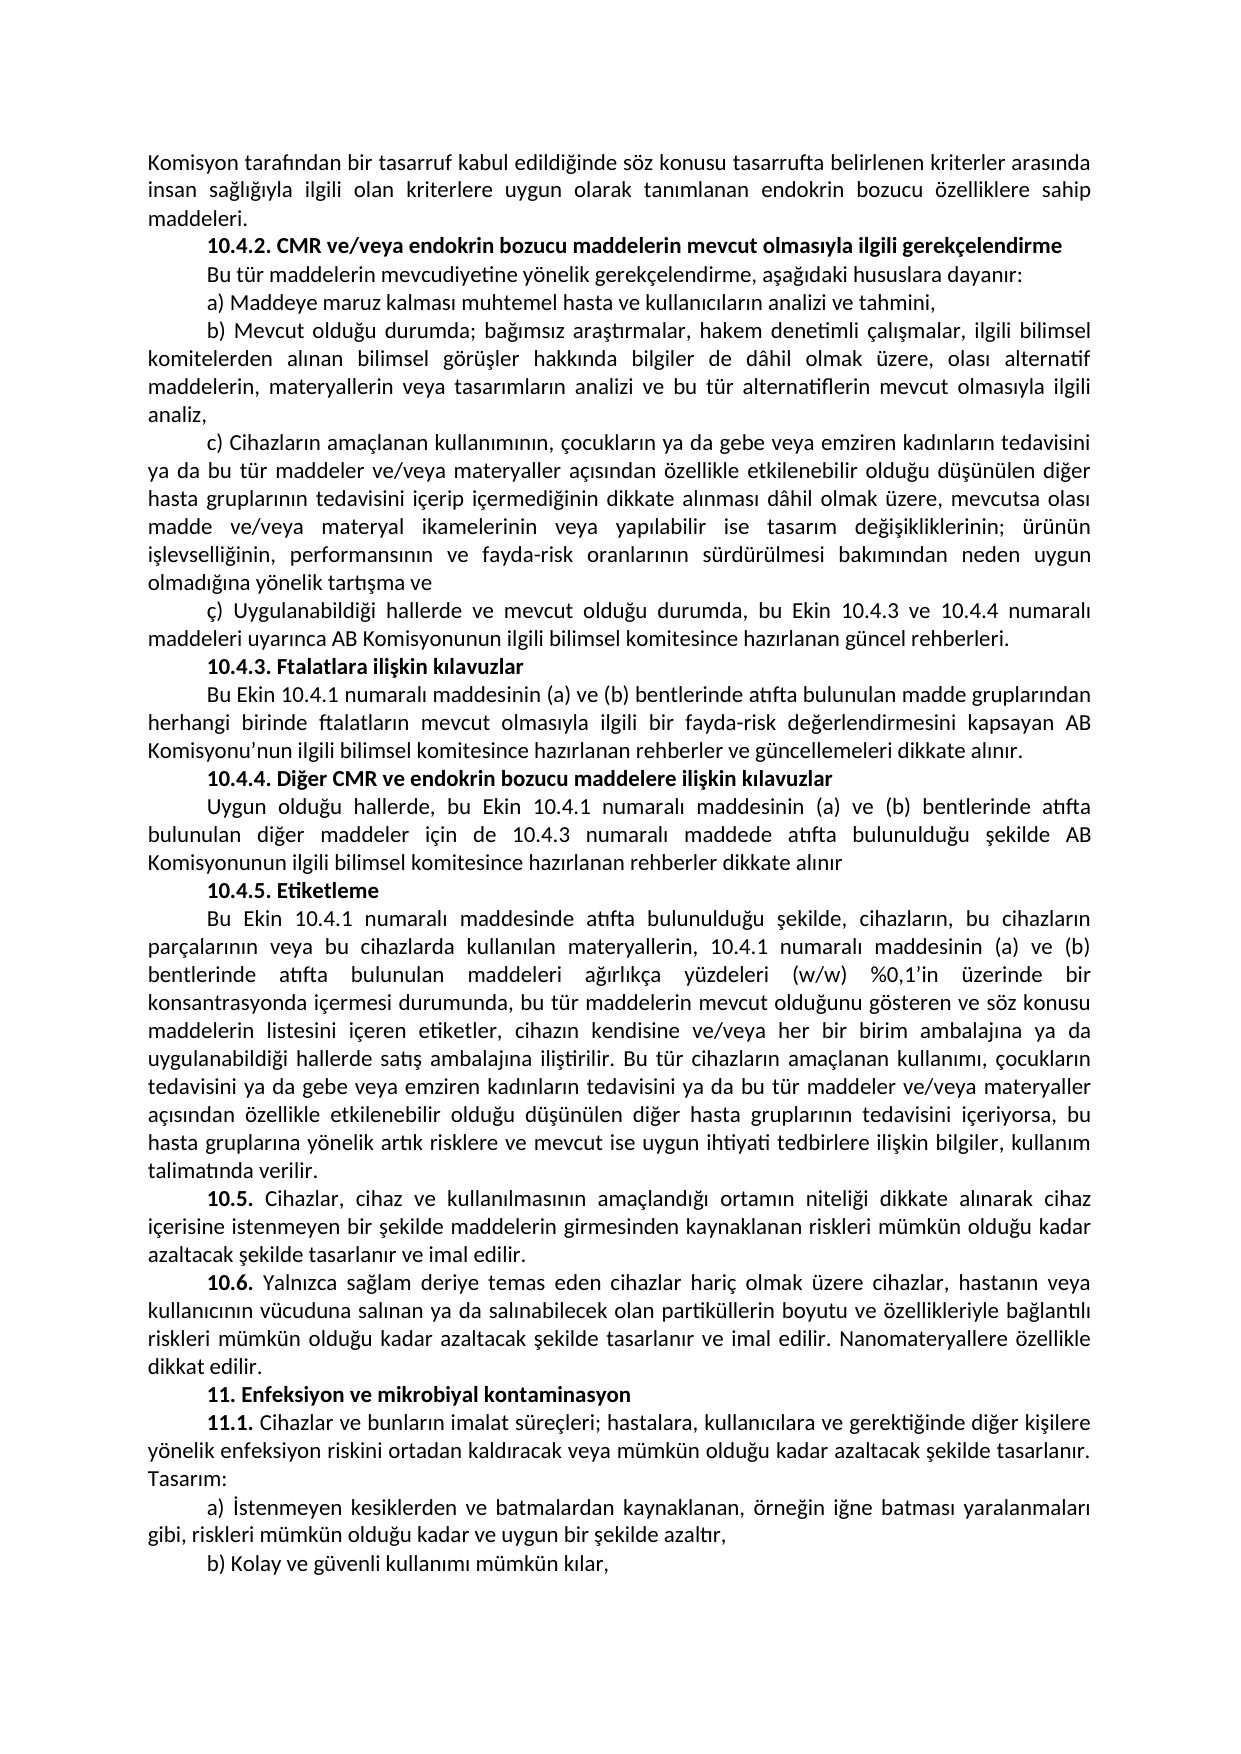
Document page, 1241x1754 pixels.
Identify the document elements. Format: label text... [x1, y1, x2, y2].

text 10.4.2. CMR ve/veya endokrin bozucu maddelerin mevcut olmasıyla ilgili gerekçelendirme [148, 232, 1093, 260]
text 11.1. Cihazlar ve bunların imalat süreçleri; hastalara, kullanıcılara ve gerektiğinde diğer kişilere yönelik enfeksiyon riskini ortadan kaldıracak veya mümkün olduğu kadar azaltacak şekilde tasarlanır. Tasarım: [148, 1408, 1093, 1493]
text Uygun olduğu hallerde, bu Ekin 10.4.1 numaralı maddesinin (a) ve (b) bentlerinde atıfta bulunulan diğer maddeler için de 10.4.3 numaralı maddede atıfta bulunulduğu şekilde AB Komisyonunun ilgili bilimsel komitesince hazırlanan rehberler dikkate alınır [148, 792, 1093, 876]
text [148, 148, 1093, 232]
text a) Maddeye maruz kalması muhtemel hasta ve kullanıcıların analizi ve tahmini, [148, 288, 1093, 316]
text ç) Uygulanabildiği hallerde ve mevcut olduğu durumda, bu Ekin 10.4.3 ve 10.4.4 numaralı maddeleri uyarınca AB Komisyonunun ilgili bilimsel komitesince hazırlanan güncel rehberleri. [148, 596, 1093, 652]
text 10.5. Cihazlar, cihaz ve kullanılmasının amaçlandığı ortamın niteliği dikkate alınarak cihaz içerisine istenmeyen bir şekilde maddelerin girmesinden kaynaklanan riskleri mümkün olduğu kadar azaltacak şekilde tasarlanır ve imal edilir. [148, 1184, 1093, 1268]
text Bu Ekin 10.4.1 numaralı maddesinde atıfta bulunulduğu şekilde, cihazların, bu cihazların parçalarının veya bu cihazlarda kullanılan materyallerin, 10.4.1 numaralı maddesinin (a) ve (b) bentlerinde atıfta bulunulan maddeleri ağırlıkça yüzdeleri (w/w) %0,1’in üzerinde bir konsantrasyonda içermesi durumunda, bu tür maddelerin mevcut olduğunu gösteren ve söz konusu maddelerin listesini içeren etiketler, cihazın kendisine ve/veya her bir birim ambalajına ya da uygulanabildiği hallerde satış ambalajına iliştirilir. Bu tür cihazların amaçlanan kullanımı, çocukların tedavisini ya da gebe veya emziren kadınların tedavisini ya da bu tür maddeler ve/veya materyaller açısından özellikle etkilenebilir olduğu düşünülen diğer hasta gruplarının tedavisini içeriyorsa, bu hasta gruplarına yönelik artık risklere ve mevcut ise uygun ihtiyati tedbirlere ilişkin bilgiler, kullanım talimatında verilir. [148, 904, 1093, 1184]
text 10.4.3. Ftalatlara ilişkin kılavuzlar [148, 652, 1093, 680]
text b) Kolay ve güvenli kullanımı mümkün kılar, [148, 1549, 1093, 1577]
text b) Mevcut olduğu durumda; bağımsız araştırmalar, hakem denetimli çalışmalar, ilgili bilimsel komitelerden alınan bilimsel görüşler hakkında bilgiler de dâhil olmak üzere, olası alternatif maddelerin, materyallerin veya tasarımların analizi ve bu tür alternatiflerin mevcut olmasıyla ilgili analiz, [148, 316, 1093, 428]
text a) İstenmeyen kesiklerden ve batmalardan kaynaklanan, örneğin iğne batması yaralanmaları gibi, riskleri mümkün olduğu kadar ve uygun bir şekilde azaltır, [148, 1493, 1093, 1549]
text 10.4.4. Diğer CMR ve endokrin bozucu maddelere ilişkin kılavuzlar [148, 764, 1093, 792]
text 10.6. Yalnızca sağlam deriye temas eden cihazlar hariç olmak üzere cihazlar, hastanın veya kullanıcının vücuduna salınan ya da salınabilecek olan partiküllerin boyutu ve özellikleriyle bağlantılı riskleri mümkün olduğu kadar azaltacak şekilde tasarlanır ve imal edilir. Nanomateryallere özellikle dikkat edilir. [148, 1268, 1093, 1381]
text c) Cihazların amaçlanan kullanımının, çocukların ya da gebe veya emziren kadınların tedavisini ya da bu tür maddeler ve/veya materyaller açısından özellikle etkilenebilir olduğu düşünülen diğer hasta gruplarının tedavisini içerip içermediğinin dikkate alınması dâhil olmak üzere, mevcutsa olası madde ve/veya materyal ikamelerinin veya yapılabilir ise tasarım değişikliklerinin; ürünün işlevselliğinin, performansının ve fayda-risk oranlarının sürdürülmesi bakımından neden uygun olmadığına yönelik tartışma ve [148, 428, 1093, 596]
text Bu Ekin 10.4.1 numaralı maddesinin (a) ve (b) bentlerinde atıfta bulunulan madde gruplarından herhangi birinde ftalatların mevcut olmasıyla ilgili bir fayda-risk değerlendirmesini kapsayan AB Komisyonu’nun ilgili bilimsel komitesince hazırlanan rehberler ve güncellemeleri dikkate alınır. [148, 680, 1093, 764]
text Bu tür maddelerin mevcudiyetine yönelik gerekçelendirme, aşağıdaki hususlara dayanır: [148, 260, 1093, 288]
text 11. Enfeksiyon ve mikrobiyal kontaminasyon [148, 1381, 1093, 1408]
text 10.4.5. Etiketleme [148, 876, 1093, 904]
